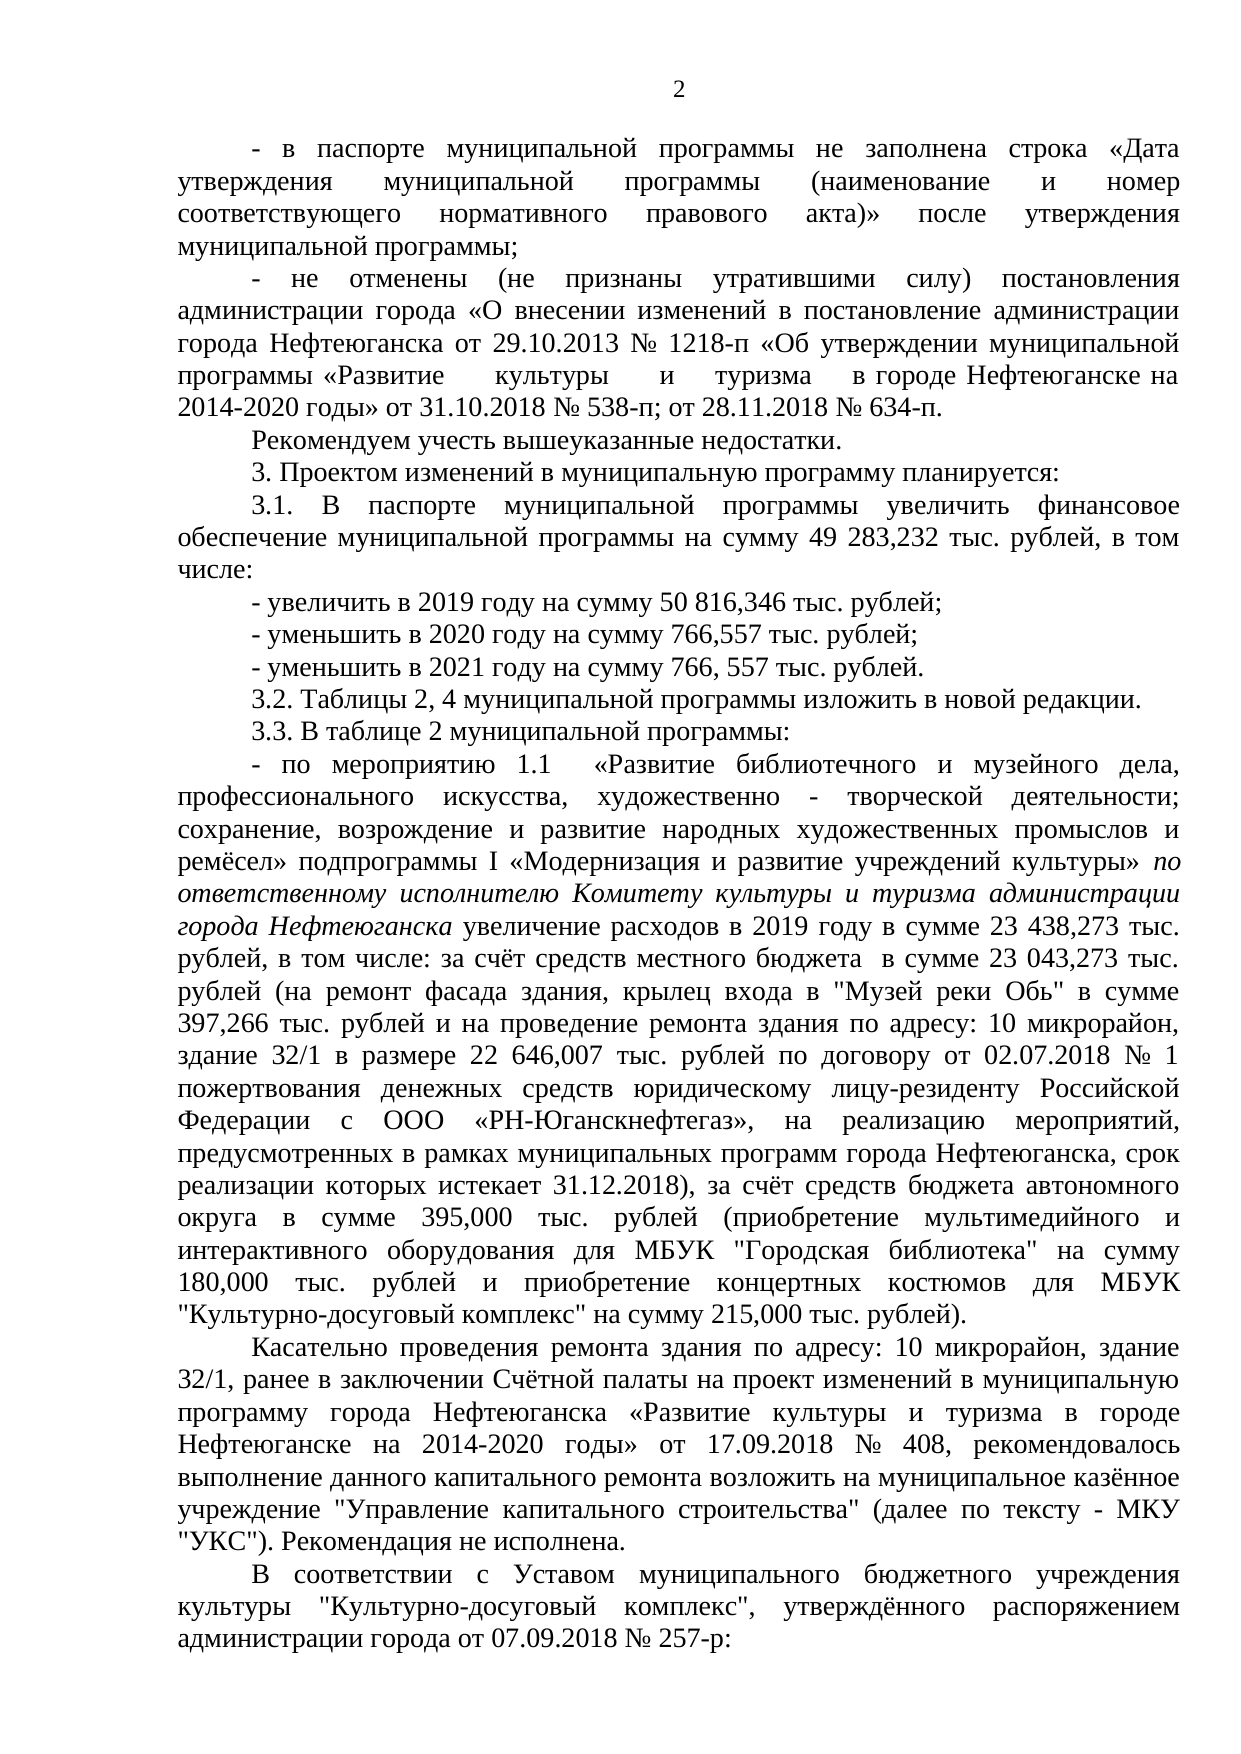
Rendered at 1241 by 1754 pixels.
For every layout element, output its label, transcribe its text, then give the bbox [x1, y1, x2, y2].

text - увеличить в 2019 году на сумму 50 816,346 тыс. рублей; [251, 585, 1181, 617]
list - по мероприятию 1.1 «Развитие библиотечного и музейного дела, профессионального искусства, художественно - творческой деятельности; сохранение, возрождение и развитие народных художественных промыслов и ремёсел» подпрограммы I «Модернизация и развитие учреждений культуры» по ответственному исполнителю Комитету культуры и туризма администрации города Нефтеюганска увеличение расходов в 2019 году в сумме 23 438,273 тыс. рублей, в том числе: за счёт средств местного бюджета в сумме 23 043,273 тыс. рублей (на ремонт фасада здания, крылец входа в "Музей реки Обь" в сумме 397,266 тыс. рублей и на проведение ремонта здания по адресу: 10 микрорайон, здание 32/1 в размере 22 646,007 тыс. рублей по договору от 02.07.2018 № 1 пожертвования денежных средств юридическому лицу-резиденту Российской Федерации с ООО «РН-Юганскнефтегаз», на реализацию мероприятий, предусмотренных в рамках муниципальных программ города Нефтеюганска, срок реализации которых истекает 31.12.2018), за счёт средств бюджета автономного округа в сумме 395,000 тыс. рублей (приобретение мультимедийного и интерактивного оборудования для МБУК "Городская библиотека" на сумму 180,000 тыс. рублей и приобретение концертных костюмов для МБУК "Культурно-досуговый комплекс" на сумму 215,000 тыс. рублей). [177, 747, 1181, 1330]
text Рекомендуем учесть вышеуказанные недостатки. [177, 423, 1181, 455]
list Касательно проведения ремонта здания по адресу: 10 микрорайон, здание 32/1, ранее в заключении Счётной палаты на проект изменений в муниципальную программу города Нефтеюганска «Развитие культуры и туризма в городе Нефтеюганске на 2014-2020 годы» от 17.09.2018 № 408, рекомендовалось выполнение данного капитального ремонта возложить на муниципальное казённое учреждение "Управление капитального строительства" (далее по тексту - МКУ "УКС"). Рекомендация не исполнена. [177, 1330, 1181, 1557]
list 3.2. Таблицы 2, 4 муниципальной программы изложить в новой редакции. [177, 682, 1181, 714]
text 3.1. В паспорте муниципальной программы увеличить финансовое обеспечение муниципальной программы на сумму 49 283,232 тыс. рублей, в том числе: [177, 488, 1181, 585]
text 3. Проектом изменений в муниципальную программу планируется: [177, 455, 1181, 488]
text - не отменены (не признаны утратившими силу) постановления администрации города «О внесении изменений в постановление администрации города Нефтеюганска от 29.10.2013 № 1218-п «Об утверждении муниципальной программы «Развитие культуры и туризма в городе Нефтеюганске на 2014-2020 годы» от 31.10.2018 № 538-п; от 28.11.2018 № 634-п. [177, 261, 1181, 423]
list В соответствии с Уставом муниципального бюджетного учреждения культуры "Культурно-досуговый комплекс", утверждённого распоряжением администрации города от 07.09.2018 № 257-р: [177, 1557, 1181, 1654]
text - уменьшить в 2021 году на сумму 766, 557 тыс. рублей. [251, 650, 1181, 682]
list 3.3. В таблице 2 муниципальной программы: [177, 714, 1181, 747]
text - уменьшить в 2020 году на сумму 766,557 тыс. рублей; [251, 617, 1181, 650]
text - в паспорте муниципальной программы не заполнена строка «Дата утверждения муниципальной программы (наименование и номер соответствующего нормативного правового акта)» после утверждения муниципальной программы; [177, 131, 1181, 261]
